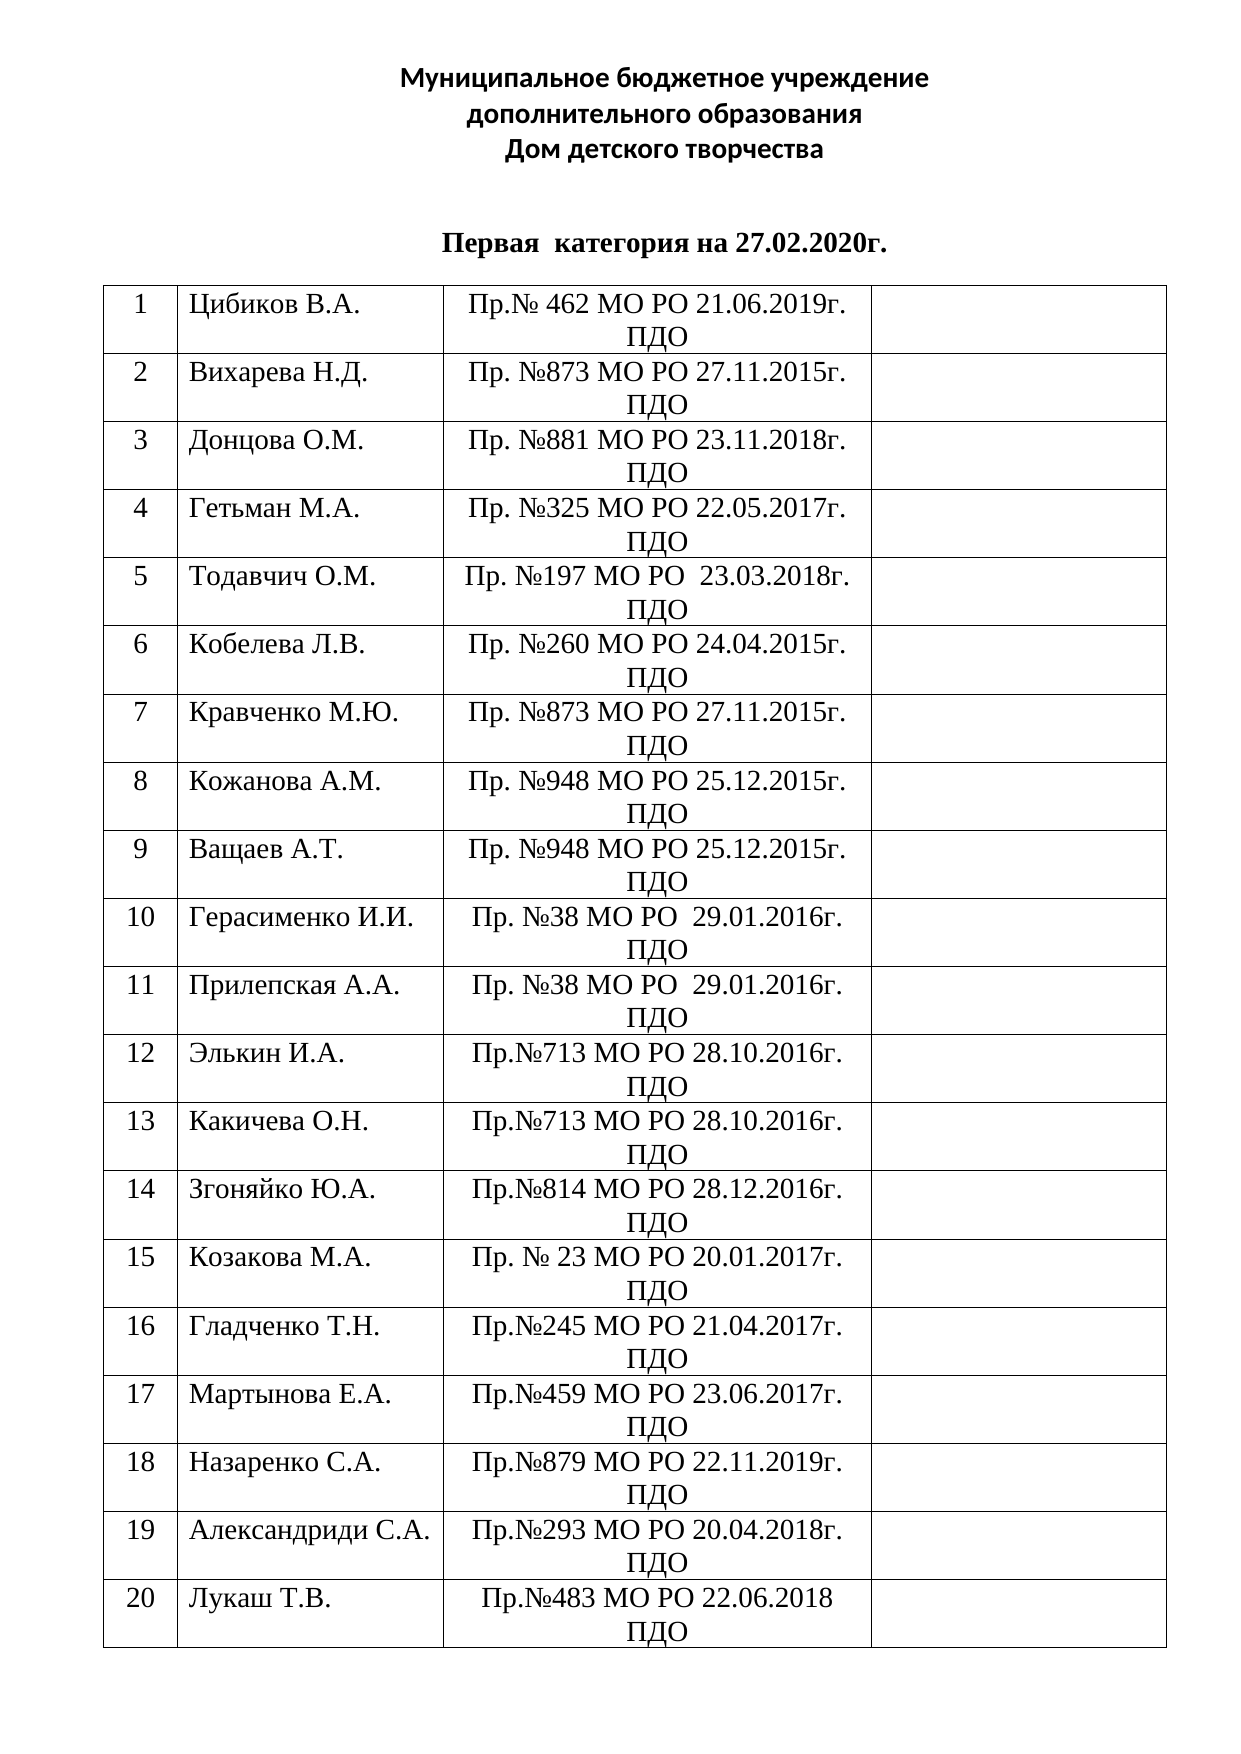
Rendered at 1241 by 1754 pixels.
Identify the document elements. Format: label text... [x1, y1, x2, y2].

table_cell Донцова О.М. [178, 422, 443, 489]
table_cell 14 [104, 1171, 177, 1238]
table_cell [872, 831, 1166, 898]
table_cell Згоняйко Ю.А. [178, 1171, 443, 1238]
table_cell [872, 899, 1166, 966]
table_cell 4 [104, 490, 177, 557]
table_header Пр.№ 462 МО РО 21.06.2019г. ПДО [444, 286, 871, 353]
table_cell Герасименко И.И. [178, 899, 443, 966]
table_cell [872, 1580, 1166, 1647]
table_cell Пр. №260 МО РО 24.04.2015г. ПДО [444, 626, 871, 693]
table_cell Пр. №38 МО РО 29.01.2016г. ПДО [444, 899, 871, 966]
text Муниципальное бюджетное учреждение [177, 59, 1152, 95]
table_cell 13 [104, 1103, 177, 1170]
table_cell Пр.№713 МО РО 28.10.2016г. ПДО [444, 1035, 871, 1102]
table_cell Лукаш Т.В. [178, 1580, 443, 1647]
table_cell Пр.№814 МО РО 28.12.2016г. ПДО [444, 1171, 871, 1238]
table_cell Пр.№293 МО РО 20.04.2018г. ПДО [444, 1512, 871, 1579]
table_cell 15 [104, 1240, 177, 1307]
table_cell Мартынова Е.А. [178, 1376, 443, 1443]
text дополнительного образования [177, 95, 1152, 130]
table_cell [872, 1376, 1166, 1443]
table_cell Тодавчич О.М. [178, 558, 443, 625]
table_cell Александриди С.А. [178, 1512, 443, 1579]
table_cell Назаренко С.А. [178, 1444, 443, 1511]
table_cell [872, 967, 1166, 1034]
table_cell [872, 1035, 1166, 1102]
table_cell Пр. №948 МО РО 25.12.2015г. ПДО [444, 763, 871, 830]
table_cell 5 [104, 558, 177, 625]
table_cell 6 [104, 626, 177, 693]
table_cell 16 [104, 1308, 177, 1375]
table_cell [872, 1240, 1166, 1307]
table_cell Пр. №873 МО РО 27.11.2015г. ПДО [444, 695, 871, 762]
table_cell [872, 354, 1166, 421]
table_cell Пр.№713 МО РО 28.10.2016г. ПДО [444, 1103, 871, 1170]
table_cell Пр. №881 МО РО 23.11.2018г. ПДО [444, 422, 871, 489]
table_cell Пр. № 23 МО РО 20.01.2017г. ПДО [444, 1240, 871, 1307]
table_cell 20 [104, 1580, 177, 1647]
table_header 1 [104, 286, 177, 353]
table_header Цибиков В.А. [178, 286, 443, 353]
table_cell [444, 1580, 871, 1647]
table_cell 8 [104, 763, 177, 830]
table_cell Прилепская А.А. [178, 967, 443, 1034]
text Дом детского творчества [177, 130, 1152, 166]
table_cell Пр.№879 МО РО 22.11.2019г. ПДО [444, 1444, 871, 1511]
table_cell [872, 763, 1166, 830]
table_cell 19 [104, 1512, 177, 1579]
table_cell [872, 1171, 1166, 1238]
table_cell 12 [104, 1035, 177, 1102]
table_cell [872, 558, 1166, 625]
table_cell Гладченко Т.Н. [178, 1308, 443, 1375]
table_cell [872, 1103, 1166, 1170]
table_cell [872, 422, 1166, 489]
table_cell Пр.№459 МО РО 23.06.2017г. ПДО [444, 1376, 871, 1443]
table_cell Пр. №325 МО РО 22.05.2017г. ПДО [444, 490, 871, 557]
table_cell Пр. №873 МО РО 27.11.2015г. ПДО [444, 354, 871, 421]
table_cell Пр. №38 МО РО 29.01.2016г. ПДО [444, 967, 871, 1034]
text Первая категория на 27.02.2020г. [177, 225, 1152, 259]
table_cell 18 [104, 1444, 177, 1511]
table_cell [872, 1308, 1166, 1375]
table_cell [872, 1444, 1166, 1511]
table_cell [872, 490, 1166, 557]
table_cell 7 [104, 695, 177, 762]
table_cell Кожанова А.М. [178, 763, 443, 830]
table_cell Пр. №948 МО РО 25.12.2015г. ПДО [444, 831, 871, 898]
table_cell Какичева О.Н. [178, 1103, 443, 1170]
table_cell Вихарева Н.Д. [178, 354, 443, 421]
table_cell 10 [104, 899, 177, 966]
table_cell 3 [104, 422, 177, 489]
table_header [872, 286, 1166, 353]
table_cell Кравченко М.Ю. [178, 695, 443, 762]
table_cell Гетьман М.А. [178, 490, 443, 557]
table_cell Элькин И.А. [178, 1035, 443, 1102]
table_cell Козакова М.А. [178, 1240, 443, 1307]
table_cell Пр.№245 МО РО 21.04.2017г. ПДО [444, 1308, 871, 1375]
table_cell 11 [104, 967, 177, 1034]
table_cell [872, 695, 1166, 762]
table_cell [872, 1512, 1166, 1579]
table_cell 2 [104, 354, 177, 421]
table_cell Кобелева Л.В. [178, 626, 443, 693]
table_cell Пр. №197 МО РО 23.03.2018г. ПДО [444, 558, 871, 625]
table_cell 9 [104, 831, 177, 898]
table_cell 17 [104, 1376, 177, 1443]
table_cell Ващаев А.Т. [178, 831, 443, 898]
table_cell [872, 626, 1166, 693]
